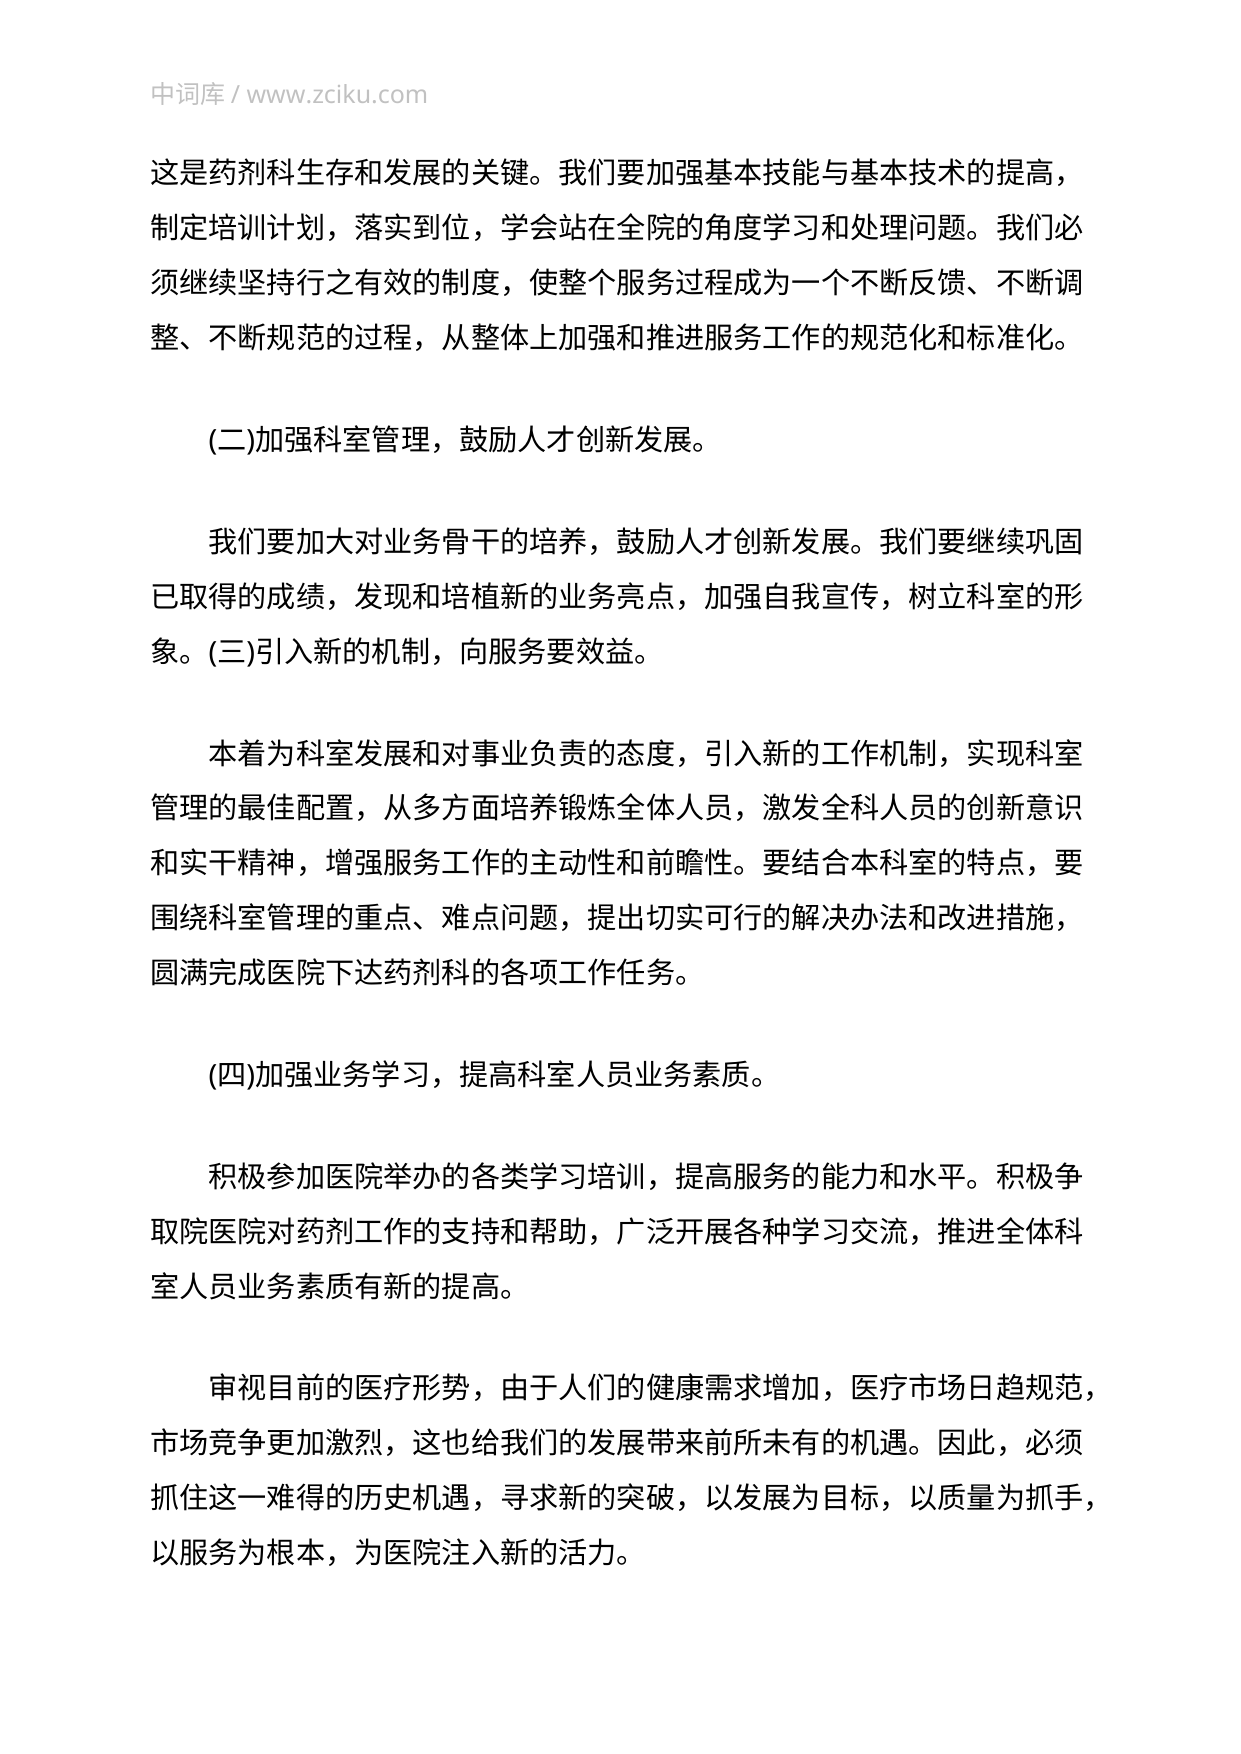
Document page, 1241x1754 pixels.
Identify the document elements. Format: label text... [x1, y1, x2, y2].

text (四)加强业务学习，提高科室人员业务素质。 [150, 1052, 1090, 1094]
text 审视目前的医疗形势，由于人们的健康需求增加，医疗市场日趋规范，市场竞争更加激烈，这也给我们的发展带来前所未有的机遇。因此，必须抓住这一难得的历史机遇，寻求新的突破，以发展为目标，以质量为抓手，以服务为根本，为医院注入新的活力。 [150, 1365, 1090, 1572]
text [150, 150, 1090, 357]
text 积极参加医院举办的各类学习培训，提高服务的能力和水平。积极争取院医院对药剂工作的支持和帮助，广泛开展各种学习交流，推进全体科室人员业务素质有新的提高。 [150, 1153, 1090, 1306]
text 我们要加大对业务骨干的培养，鼓励人才创新发展。我们要继续巩固已取得的成绩，发现和培植新的业务亮点，加强自我宣传，树立科室的形象。(三)引入新的机制，向服务要效益。 [150, 518, 1090, 671]
text 本着为科室发展和对事业负责的态度，引入新的工作机制，实现科室管理的最佳配置，从多方面培养锻炼全体人员，激发全科人员的创新意识和实干精神，增强服务工作的主动性和前瞻性。要结合本科室的特点，要围绕科室管理的重点、难点问题，提出切实可行的解决办法和改进措施，圆满完成医院下达药剂科的各项工作任务。 [150, 730, 1090, 992]
text (二)加强科室管理，鼓励人才创新发展。 [150, 416, 1090, 459]
